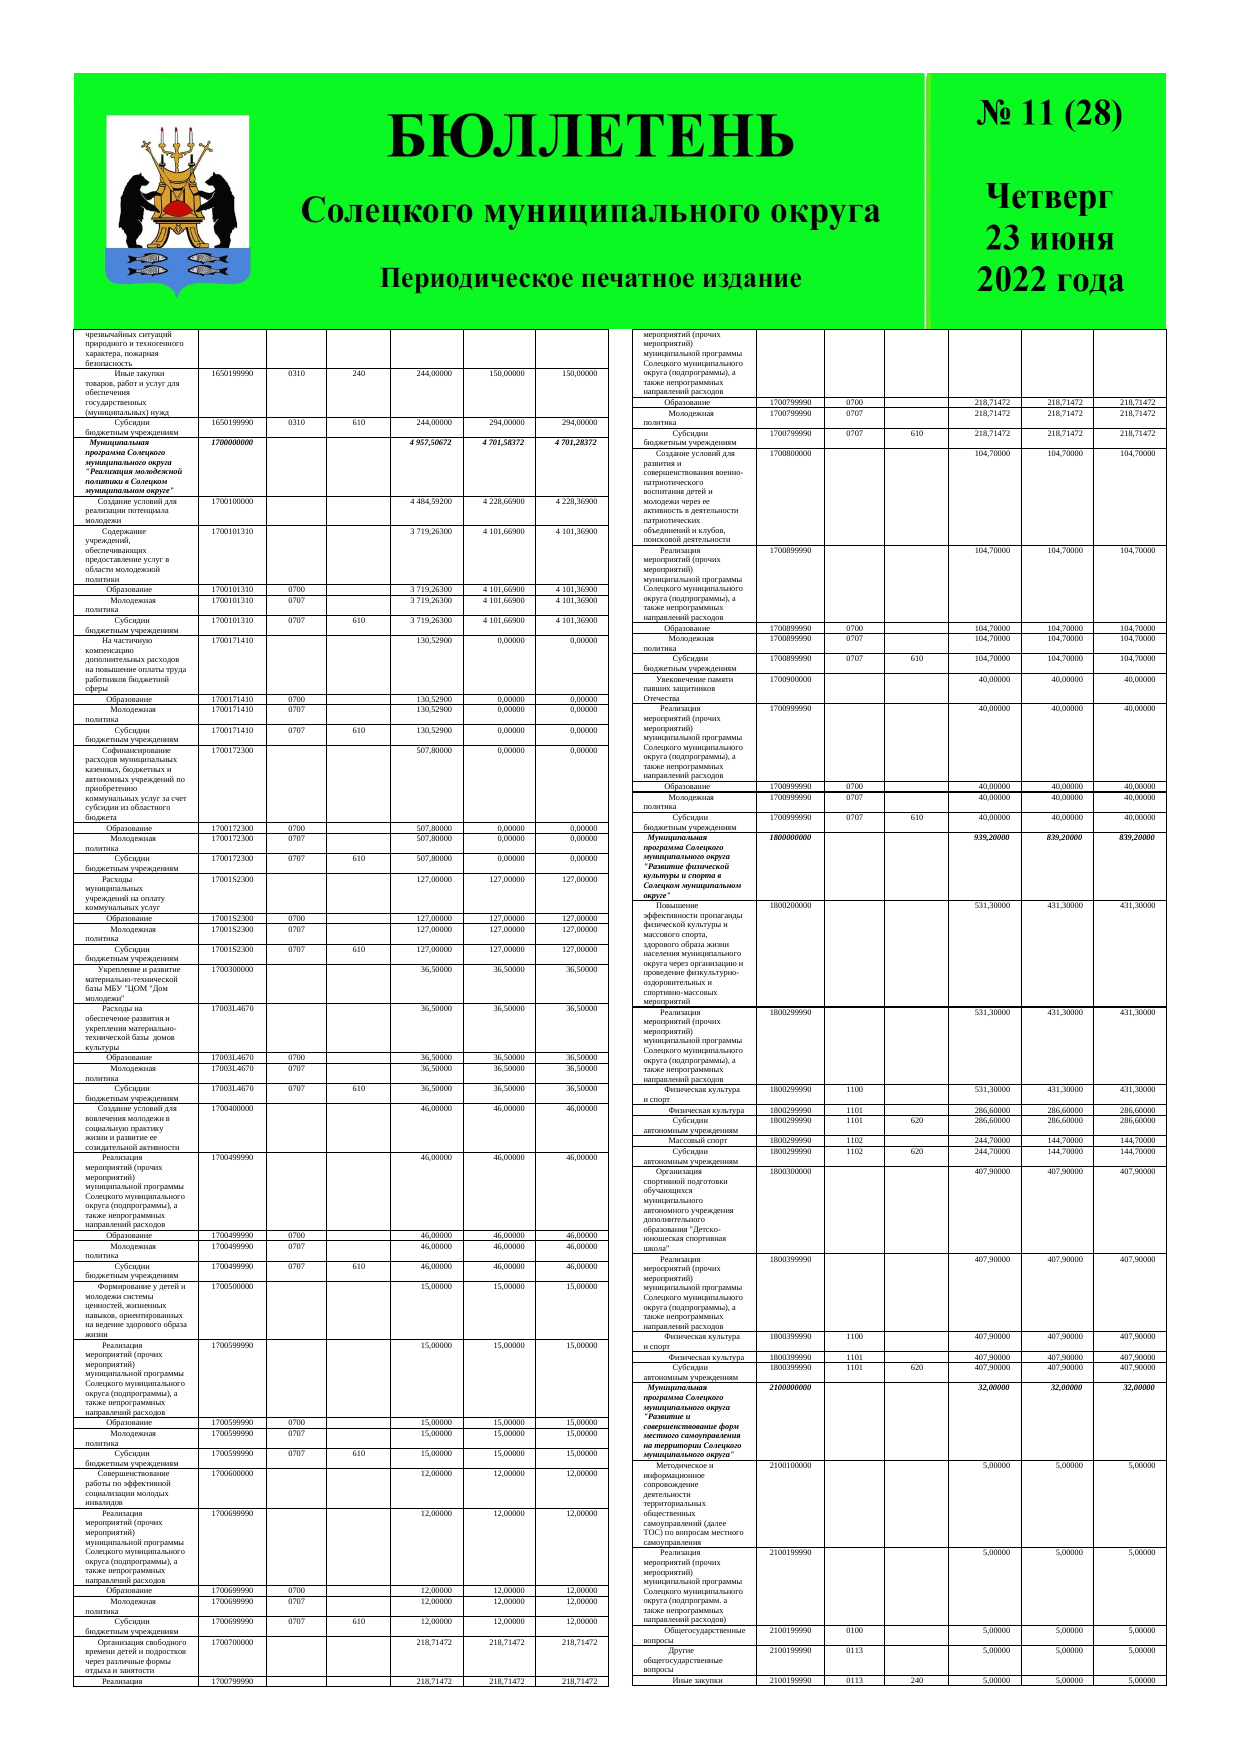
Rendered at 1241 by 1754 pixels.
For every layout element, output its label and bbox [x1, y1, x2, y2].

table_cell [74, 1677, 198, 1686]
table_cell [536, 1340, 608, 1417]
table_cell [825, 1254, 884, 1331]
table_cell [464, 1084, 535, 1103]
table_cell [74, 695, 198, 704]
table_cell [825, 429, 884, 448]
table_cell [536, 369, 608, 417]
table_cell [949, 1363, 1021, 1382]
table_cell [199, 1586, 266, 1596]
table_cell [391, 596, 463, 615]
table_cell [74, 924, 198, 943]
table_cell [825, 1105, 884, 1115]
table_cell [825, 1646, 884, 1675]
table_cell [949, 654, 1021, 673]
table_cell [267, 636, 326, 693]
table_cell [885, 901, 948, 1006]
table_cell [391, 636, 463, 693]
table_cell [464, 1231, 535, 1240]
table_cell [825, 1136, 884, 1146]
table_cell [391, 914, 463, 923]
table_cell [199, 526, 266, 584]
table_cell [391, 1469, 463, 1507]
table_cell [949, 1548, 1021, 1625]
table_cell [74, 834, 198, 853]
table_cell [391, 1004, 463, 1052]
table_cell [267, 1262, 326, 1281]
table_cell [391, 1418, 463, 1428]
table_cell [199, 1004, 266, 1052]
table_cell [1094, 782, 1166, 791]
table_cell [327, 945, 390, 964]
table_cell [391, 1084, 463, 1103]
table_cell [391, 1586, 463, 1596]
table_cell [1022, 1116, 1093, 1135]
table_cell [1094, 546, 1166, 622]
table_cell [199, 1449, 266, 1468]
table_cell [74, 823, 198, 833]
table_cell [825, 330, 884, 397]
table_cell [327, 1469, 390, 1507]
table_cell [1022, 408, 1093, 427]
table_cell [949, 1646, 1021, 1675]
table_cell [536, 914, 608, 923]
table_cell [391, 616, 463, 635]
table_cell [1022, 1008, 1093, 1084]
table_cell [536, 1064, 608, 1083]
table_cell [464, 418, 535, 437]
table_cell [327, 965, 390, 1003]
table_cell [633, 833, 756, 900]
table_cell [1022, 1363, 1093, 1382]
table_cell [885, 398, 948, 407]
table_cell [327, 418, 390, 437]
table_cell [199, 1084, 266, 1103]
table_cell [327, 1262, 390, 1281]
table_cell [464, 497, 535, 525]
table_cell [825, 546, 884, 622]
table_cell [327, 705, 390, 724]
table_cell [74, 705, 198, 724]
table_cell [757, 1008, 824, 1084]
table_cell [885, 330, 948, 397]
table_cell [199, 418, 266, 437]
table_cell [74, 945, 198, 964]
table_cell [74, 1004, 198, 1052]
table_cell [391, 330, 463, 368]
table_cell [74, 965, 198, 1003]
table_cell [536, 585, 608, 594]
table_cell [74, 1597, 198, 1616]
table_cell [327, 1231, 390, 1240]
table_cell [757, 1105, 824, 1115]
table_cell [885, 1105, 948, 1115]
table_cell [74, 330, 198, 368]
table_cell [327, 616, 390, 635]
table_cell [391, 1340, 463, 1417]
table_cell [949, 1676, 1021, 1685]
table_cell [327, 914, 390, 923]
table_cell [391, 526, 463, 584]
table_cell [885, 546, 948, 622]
picture [73, 73, 1167, 329]
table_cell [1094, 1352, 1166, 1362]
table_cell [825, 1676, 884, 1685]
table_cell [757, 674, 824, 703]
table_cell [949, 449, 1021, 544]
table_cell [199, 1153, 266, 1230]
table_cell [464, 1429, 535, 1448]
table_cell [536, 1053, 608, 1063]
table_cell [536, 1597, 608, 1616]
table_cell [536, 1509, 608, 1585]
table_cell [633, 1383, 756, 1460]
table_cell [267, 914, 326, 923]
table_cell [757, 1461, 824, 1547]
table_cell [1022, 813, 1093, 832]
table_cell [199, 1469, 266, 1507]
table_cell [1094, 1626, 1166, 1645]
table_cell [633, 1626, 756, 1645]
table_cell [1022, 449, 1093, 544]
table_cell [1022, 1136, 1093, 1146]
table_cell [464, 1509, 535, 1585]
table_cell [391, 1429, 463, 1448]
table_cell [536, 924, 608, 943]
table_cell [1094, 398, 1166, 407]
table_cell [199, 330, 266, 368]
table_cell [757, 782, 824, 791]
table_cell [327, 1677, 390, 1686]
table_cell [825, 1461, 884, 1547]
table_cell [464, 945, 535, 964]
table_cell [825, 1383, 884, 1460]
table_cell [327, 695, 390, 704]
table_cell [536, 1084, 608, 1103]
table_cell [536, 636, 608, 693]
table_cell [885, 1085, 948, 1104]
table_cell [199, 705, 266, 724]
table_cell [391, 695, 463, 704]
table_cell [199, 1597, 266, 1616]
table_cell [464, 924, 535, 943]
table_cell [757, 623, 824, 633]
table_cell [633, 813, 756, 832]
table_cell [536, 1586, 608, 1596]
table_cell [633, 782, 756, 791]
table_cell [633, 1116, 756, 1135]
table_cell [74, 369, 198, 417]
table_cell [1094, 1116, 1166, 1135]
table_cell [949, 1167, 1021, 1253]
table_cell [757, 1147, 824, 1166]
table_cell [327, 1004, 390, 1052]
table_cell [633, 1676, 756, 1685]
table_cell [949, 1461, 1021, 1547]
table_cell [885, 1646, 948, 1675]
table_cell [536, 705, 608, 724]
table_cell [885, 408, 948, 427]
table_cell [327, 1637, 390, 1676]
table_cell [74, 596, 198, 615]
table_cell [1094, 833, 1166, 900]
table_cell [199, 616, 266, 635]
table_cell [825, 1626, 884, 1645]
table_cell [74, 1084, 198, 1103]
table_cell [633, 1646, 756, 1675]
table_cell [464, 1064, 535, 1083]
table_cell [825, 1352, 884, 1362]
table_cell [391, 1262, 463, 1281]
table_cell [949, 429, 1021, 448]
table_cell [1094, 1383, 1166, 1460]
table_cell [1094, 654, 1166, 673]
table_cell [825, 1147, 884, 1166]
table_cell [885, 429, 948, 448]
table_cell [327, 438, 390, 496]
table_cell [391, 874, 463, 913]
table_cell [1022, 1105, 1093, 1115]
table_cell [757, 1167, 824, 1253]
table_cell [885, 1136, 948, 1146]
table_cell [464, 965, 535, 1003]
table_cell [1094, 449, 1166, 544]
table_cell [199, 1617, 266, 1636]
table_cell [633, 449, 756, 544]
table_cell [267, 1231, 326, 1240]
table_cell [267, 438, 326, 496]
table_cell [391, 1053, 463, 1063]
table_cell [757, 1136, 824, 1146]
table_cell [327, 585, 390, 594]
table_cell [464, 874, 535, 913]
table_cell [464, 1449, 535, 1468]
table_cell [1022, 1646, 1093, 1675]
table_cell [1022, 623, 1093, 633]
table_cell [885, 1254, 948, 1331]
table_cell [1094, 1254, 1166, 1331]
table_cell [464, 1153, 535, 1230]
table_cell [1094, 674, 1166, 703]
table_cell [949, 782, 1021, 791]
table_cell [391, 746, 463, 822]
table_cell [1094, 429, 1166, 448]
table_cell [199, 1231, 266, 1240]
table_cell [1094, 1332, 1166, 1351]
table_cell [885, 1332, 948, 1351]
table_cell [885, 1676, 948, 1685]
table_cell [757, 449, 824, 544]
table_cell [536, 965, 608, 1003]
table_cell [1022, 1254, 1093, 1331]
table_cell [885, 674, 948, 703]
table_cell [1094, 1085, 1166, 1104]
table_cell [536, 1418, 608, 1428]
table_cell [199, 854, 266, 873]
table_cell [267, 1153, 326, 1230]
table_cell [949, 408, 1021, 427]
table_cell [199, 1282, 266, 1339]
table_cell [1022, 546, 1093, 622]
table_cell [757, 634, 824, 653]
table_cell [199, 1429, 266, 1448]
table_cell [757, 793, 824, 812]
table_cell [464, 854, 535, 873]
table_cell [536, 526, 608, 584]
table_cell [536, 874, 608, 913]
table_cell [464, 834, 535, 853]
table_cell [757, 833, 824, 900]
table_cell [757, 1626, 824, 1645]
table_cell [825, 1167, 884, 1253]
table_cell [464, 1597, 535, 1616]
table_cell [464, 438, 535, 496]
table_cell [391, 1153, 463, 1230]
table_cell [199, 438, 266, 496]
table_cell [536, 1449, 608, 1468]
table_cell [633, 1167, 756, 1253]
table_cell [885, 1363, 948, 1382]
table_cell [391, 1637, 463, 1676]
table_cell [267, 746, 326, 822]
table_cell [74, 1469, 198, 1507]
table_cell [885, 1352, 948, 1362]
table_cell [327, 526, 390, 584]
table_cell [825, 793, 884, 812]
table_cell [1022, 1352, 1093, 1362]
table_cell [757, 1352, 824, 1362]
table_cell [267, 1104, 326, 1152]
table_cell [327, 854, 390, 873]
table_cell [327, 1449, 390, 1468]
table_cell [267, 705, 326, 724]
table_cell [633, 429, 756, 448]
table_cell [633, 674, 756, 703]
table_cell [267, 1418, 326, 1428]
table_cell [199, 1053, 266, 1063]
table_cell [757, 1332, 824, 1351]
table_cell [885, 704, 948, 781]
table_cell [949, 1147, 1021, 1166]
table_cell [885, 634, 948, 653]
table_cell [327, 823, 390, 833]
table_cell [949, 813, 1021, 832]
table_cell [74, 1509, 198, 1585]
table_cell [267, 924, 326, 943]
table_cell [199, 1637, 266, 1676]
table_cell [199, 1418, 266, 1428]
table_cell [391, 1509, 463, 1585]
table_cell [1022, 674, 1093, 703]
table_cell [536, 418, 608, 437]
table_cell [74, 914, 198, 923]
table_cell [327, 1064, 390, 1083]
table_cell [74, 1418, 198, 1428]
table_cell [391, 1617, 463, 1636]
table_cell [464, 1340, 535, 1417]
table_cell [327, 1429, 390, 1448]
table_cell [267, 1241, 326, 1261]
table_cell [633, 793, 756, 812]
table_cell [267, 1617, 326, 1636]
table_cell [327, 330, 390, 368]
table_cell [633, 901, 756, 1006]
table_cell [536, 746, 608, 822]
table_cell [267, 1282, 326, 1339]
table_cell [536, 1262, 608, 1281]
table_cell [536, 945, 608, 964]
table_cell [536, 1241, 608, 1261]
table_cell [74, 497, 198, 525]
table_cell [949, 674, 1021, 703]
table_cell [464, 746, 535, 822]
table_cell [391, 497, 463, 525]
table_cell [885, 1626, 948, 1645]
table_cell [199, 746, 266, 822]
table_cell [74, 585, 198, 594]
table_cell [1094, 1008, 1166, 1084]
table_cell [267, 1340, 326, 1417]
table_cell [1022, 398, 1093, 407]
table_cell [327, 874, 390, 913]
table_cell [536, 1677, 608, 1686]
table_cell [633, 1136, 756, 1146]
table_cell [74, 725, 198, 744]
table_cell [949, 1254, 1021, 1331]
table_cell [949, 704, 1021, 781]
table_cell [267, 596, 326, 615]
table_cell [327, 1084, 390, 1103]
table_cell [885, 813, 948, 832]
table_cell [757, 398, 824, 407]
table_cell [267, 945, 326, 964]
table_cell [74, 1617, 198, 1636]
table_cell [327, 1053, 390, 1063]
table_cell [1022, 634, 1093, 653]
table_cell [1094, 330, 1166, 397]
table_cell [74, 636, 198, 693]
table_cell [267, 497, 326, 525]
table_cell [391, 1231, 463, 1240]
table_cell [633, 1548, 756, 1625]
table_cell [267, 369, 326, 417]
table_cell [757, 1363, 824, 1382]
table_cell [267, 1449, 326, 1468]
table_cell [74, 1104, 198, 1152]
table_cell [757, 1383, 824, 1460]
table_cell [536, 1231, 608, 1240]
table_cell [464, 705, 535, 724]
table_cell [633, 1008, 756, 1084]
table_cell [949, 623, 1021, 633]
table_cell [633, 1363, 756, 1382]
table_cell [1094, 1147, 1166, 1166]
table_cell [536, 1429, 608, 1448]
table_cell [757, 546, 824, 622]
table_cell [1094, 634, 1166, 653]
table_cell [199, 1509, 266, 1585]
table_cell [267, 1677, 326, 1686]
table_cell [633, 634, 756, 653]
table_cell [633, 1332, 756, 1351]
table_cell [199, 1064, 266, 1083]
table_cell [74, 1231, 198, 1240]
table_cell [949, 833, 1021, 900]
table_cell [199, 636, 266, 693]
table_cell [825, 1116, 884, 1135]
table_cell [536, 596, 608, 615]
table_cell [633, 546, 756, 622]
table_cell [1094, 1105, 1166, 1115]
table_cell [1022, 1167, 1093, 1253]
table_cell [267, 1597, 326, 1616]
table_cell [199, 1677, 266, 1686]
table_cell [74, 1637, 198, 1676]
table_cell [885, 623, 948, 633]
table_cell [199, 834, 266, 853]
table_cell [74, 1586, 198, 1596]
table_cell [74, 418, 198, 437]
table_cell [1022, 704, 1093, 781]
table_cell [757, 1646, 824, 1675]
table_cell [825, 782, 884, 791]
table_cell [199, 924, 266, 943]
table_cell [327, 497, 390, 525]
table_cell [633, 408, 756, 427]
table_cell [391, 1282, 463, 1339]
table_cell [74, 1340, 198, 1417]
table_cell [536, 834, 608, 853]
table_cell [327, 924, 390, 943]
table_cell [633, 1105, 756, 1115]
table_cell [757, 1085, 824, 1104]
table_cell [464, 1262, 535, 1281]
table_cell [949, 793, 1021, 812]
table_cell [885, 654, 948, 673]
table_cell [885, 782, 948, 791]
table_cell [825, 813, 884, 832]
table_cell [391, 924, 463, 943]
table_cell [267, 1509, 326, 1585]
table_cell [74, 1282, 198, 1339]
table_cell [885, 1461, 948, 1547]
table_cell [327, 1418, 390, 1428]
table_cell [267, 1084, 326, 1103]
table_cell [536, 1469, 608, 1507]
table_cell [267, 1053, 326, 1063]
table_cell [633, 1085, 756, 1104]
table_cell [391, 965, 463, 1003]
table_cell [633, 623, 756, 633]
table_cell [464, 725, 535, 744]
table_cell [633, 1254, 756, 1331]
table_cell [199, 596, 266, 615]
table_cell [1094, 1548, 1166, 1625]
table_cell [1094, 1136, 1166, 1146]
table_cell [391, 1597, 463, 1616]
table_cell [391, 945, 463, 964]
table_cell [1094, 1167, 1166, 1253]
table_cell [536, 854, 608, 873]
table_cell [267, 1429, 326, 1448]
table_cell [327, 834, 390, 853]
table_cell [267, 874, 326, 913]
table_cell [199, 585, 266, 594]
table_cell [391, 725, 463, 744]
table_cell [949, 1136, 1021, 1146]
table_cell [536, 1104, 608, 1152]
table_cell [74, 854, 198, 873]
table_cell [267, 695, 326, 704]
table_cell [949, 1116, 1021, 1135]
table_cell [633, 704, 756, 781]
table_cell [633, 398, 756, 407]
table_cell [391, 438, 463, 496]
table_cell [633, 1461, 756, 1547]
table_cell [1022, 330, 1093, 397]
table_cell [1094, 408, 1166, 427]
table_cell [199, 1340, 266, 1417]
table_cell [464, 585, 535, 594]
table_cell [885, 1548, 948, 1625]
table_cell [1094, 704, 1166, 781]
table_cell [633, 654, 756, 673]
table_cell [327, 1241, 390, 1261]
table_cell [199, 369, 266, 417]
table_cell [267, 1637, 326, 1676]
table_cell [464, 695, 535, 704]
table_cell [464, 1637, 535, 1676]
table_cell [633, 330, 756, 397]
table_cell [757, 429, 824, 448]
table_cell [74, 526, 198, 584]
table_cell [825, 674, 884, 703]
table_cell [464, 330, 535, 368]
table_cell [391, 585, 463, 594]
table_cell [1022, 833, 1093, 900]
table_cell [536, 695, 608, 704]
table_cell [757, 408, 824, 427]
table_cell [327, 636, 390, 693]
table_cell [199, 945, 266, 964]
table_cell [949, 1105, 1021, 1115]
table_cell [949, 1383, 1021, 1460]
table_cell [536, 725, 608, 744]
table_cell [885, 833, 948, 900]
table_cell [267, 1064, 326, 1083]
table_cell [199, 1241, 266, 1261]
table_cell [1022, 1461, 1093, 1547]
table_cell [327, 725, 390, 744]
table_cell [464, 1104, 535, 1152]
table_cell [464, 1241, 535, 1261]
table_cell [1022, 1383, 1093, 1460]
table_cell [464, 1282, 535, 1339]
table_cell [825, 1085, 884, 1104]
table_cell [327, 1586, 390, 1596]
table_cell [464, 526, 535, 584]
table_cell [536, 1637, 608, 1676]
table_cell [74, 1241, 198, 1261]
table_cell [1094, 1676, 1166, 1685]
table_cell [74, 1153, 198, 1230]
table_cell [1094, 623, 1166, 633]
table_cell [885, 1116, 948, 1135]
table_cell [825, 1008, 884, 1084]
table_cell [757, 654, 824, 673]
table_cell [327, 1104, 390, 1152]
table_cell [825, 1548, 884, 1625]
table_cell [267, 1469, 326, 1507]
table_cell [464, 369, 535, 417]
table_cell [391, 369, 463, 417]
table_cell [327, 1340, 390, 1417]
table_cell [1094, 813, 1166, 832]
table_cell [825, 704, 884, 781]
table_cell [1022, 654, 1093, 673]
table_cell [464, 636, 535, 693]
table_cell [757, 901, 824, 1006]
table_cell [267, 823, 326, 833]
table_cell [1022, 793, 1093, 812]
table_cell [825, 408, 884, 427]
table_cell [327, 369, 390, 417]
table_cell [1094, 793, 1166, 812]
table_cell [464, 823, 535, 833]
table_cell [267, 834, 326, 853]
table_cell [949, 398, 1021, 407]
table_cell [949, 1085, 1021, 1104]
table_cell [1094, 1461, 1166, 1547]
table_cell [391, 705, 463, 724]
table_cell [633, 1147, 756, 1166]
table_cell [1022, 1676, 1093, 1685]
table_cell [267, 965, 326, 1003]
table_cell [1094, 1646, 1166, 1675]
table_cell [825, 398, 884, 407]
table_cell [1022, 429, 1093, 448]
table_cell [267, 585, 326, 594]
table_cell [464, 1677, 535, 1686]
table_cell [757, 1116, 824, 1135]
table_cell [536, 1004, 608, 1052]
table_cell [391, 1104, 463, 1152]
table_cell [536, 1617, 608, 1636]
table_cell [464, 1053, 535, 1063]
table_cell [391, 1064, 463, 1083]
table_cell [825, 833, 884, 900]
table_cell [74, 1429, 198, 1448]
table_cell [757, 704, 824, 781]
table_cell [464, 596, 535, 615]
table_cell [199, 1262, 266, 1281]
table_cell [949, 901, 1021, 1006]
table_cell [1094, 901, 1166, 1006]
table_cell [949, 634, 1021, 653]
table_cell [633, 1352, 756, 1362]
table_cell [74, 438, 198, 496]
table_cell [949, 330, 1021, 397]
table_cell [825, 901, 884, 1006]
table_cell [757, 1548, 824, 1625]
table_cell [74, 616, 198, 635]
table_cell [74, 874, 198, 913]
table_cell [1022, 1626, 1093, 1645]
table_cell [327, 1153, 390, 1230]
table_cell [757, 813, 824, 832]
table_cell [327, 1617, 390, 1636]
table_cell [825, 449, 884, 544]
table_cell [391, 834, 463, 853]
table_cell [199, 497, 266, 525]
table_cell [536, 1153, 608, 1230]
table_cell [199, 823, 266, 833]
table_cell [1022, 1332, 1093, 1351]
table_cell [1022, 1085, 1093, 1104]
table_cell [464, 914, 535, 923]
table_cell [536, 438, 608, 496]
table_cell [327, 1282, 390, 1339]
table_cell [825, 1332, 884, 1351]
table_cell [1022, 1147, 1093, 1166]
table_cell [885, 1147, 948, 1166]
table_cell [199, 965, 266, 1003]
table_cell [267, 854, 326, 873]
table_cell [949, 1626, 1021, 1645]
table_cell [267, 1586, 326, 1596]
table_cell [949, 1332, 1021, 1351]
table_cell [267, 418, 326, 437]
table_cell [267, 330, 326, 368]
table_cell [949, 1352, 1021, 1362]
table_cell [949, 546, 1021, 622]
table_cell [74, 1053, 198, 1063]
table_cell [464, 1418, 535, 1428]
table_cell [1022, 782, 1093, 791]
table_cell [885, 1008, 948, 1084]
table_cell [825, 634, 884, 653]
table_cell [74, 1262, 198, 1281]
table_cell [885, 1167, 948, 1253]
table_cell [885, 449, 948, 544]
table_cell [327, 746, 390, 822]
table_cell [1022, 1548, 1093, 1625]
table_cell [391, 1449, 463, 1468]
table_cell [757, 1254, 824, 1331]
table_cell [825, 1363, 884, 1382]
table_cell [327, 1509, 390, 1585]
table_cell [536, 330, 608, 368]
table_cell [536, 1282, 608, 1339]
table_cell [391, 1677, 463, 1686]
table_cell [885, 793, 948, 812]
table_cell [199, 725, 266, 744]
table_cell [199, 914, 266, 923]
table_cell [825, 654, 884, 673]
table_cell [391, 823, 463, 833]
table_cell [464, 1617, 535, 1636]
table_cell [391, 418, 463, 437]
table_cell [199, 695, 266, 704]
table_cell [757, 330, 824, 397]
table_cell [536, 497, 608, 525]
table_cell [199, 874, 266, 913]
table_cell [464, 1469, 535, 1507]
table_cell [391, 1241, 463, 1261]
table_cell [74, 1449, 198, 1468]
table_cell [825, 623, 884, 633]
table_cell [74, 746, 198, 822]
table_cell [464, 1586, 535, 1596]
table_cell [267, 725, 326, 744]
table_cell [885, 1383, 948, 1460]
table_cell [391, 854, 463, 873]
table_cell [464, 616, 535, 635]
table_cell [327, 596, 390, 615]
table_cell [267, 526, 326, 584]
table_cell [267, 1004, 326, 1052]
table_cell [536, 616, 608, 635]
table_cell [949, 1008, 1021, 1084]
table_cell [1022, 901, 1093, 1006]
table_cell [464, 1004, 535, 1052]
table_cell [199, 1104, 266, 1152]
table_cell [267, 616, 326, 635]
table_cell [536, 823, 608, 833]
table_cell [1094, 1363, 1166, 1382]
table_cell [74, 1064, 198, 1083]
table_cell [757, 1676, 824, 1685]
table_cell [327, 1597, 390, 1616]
